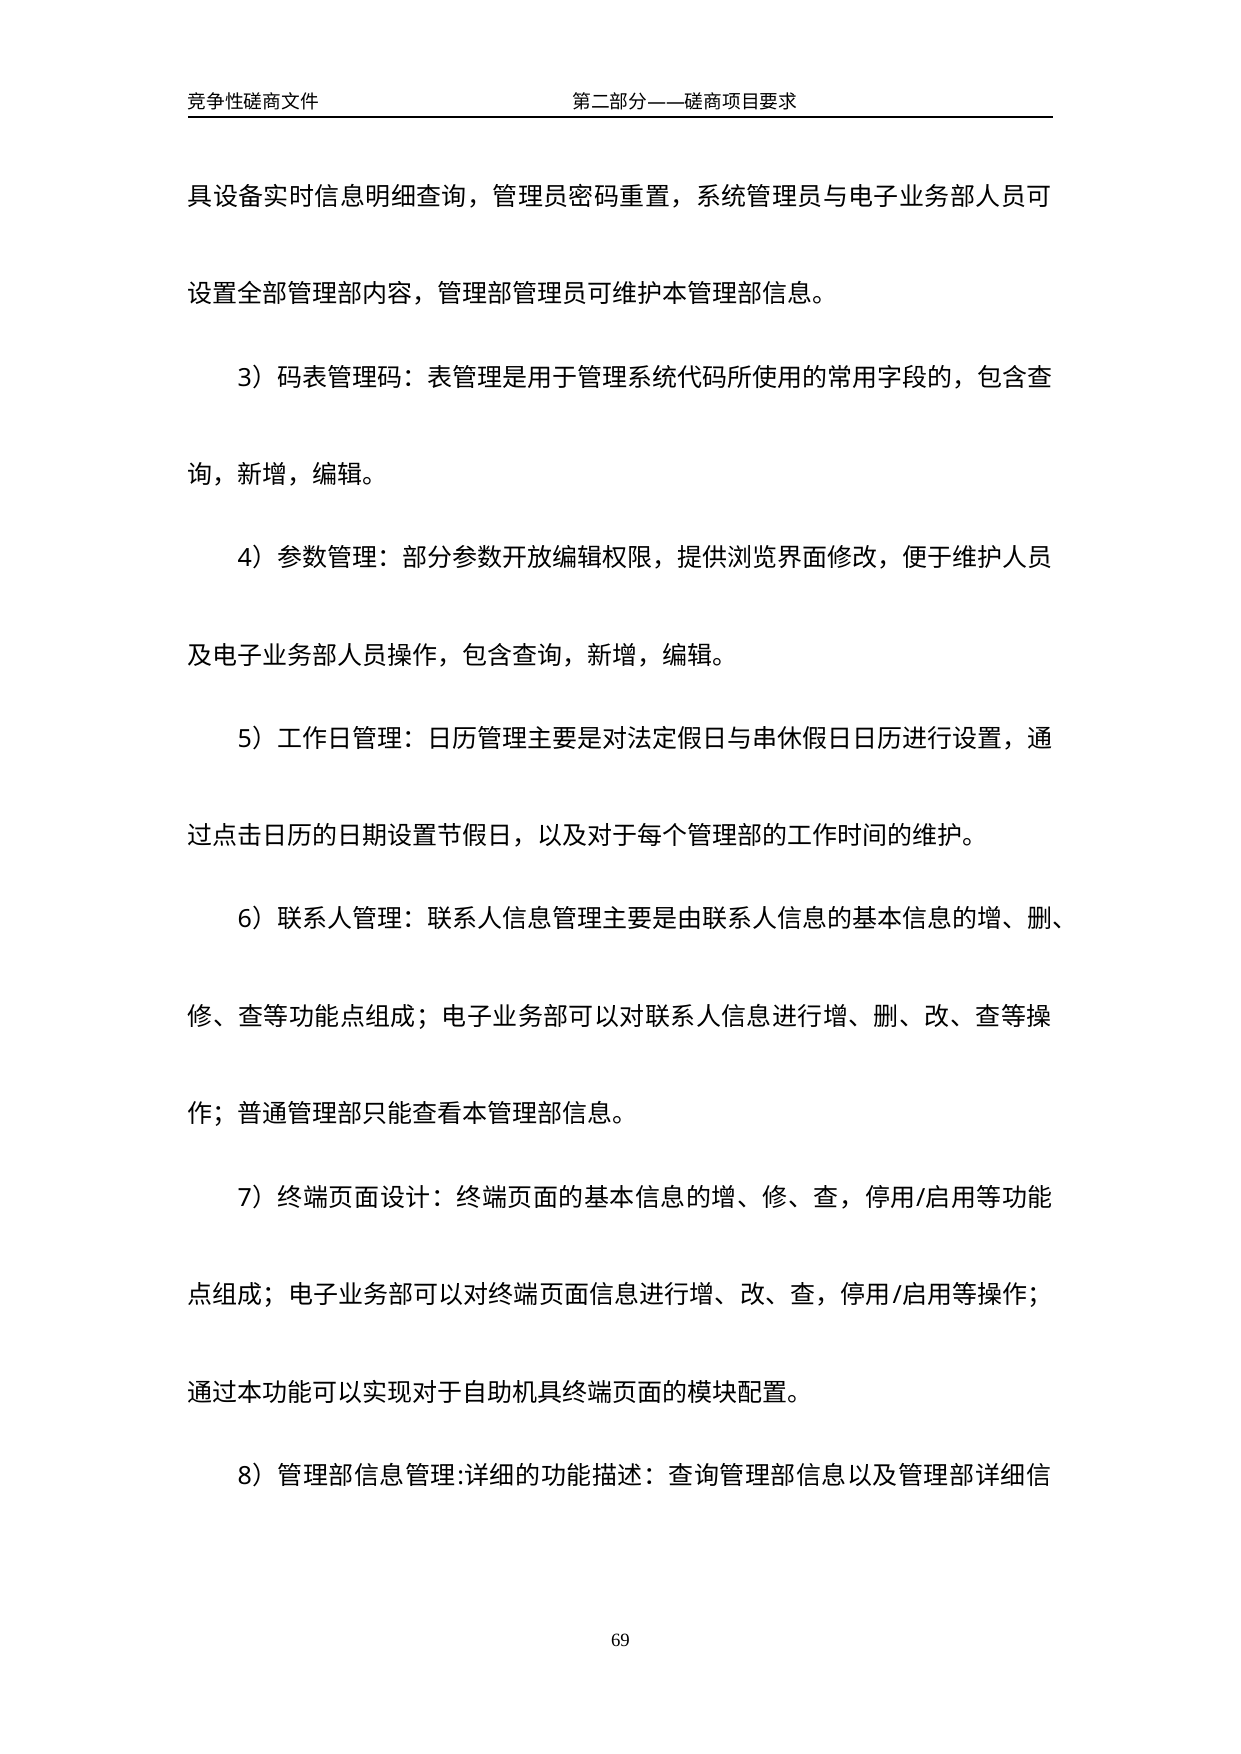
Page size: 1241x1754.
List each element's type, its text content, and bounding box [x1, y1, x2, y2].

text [187, 162, 1053, 324]
text 4）参数管理：部分参数开放编辑权限，提供浏览界面修改，便于维护人员及电子业务部人员操作，包含查询，新增，编辑。 [187, 523, 1053, 686]
text 6）联系人管理：联系人信息管理主要是由联系人信息的基本信息的增、删、修、查等功能点组成；电子业务部可以对联系人信息进行增、删、改、查等操作；普通管理部只能查看本管理部信息。 [187, 884, 1053, 1144]
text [187, 1441, 1053, 1506]
text 7）终端页面设计：终端页面的基本信息的增、修、查，停用/启用等功能点组成；电子业务部可以对终端页面信息进行增、改、查，停用/启用等操作；通过本功能可以实现对于自助机具终端页面的模块配置。 [187, 1163, 1053, 1423]
text 3）码表管理码：表管理是用于管理系统代码所使用的常用字段的，包含查询，新增，编辑。 [187, 343, 1053, 505]
text 5）工作日管理：日历管理主要是对法定假日与串休假日日历进行设置，通过点击日历的日期设置节假日，以及对于每个管理部的工作时间的维护。 [187, 704, 1053, 866]
